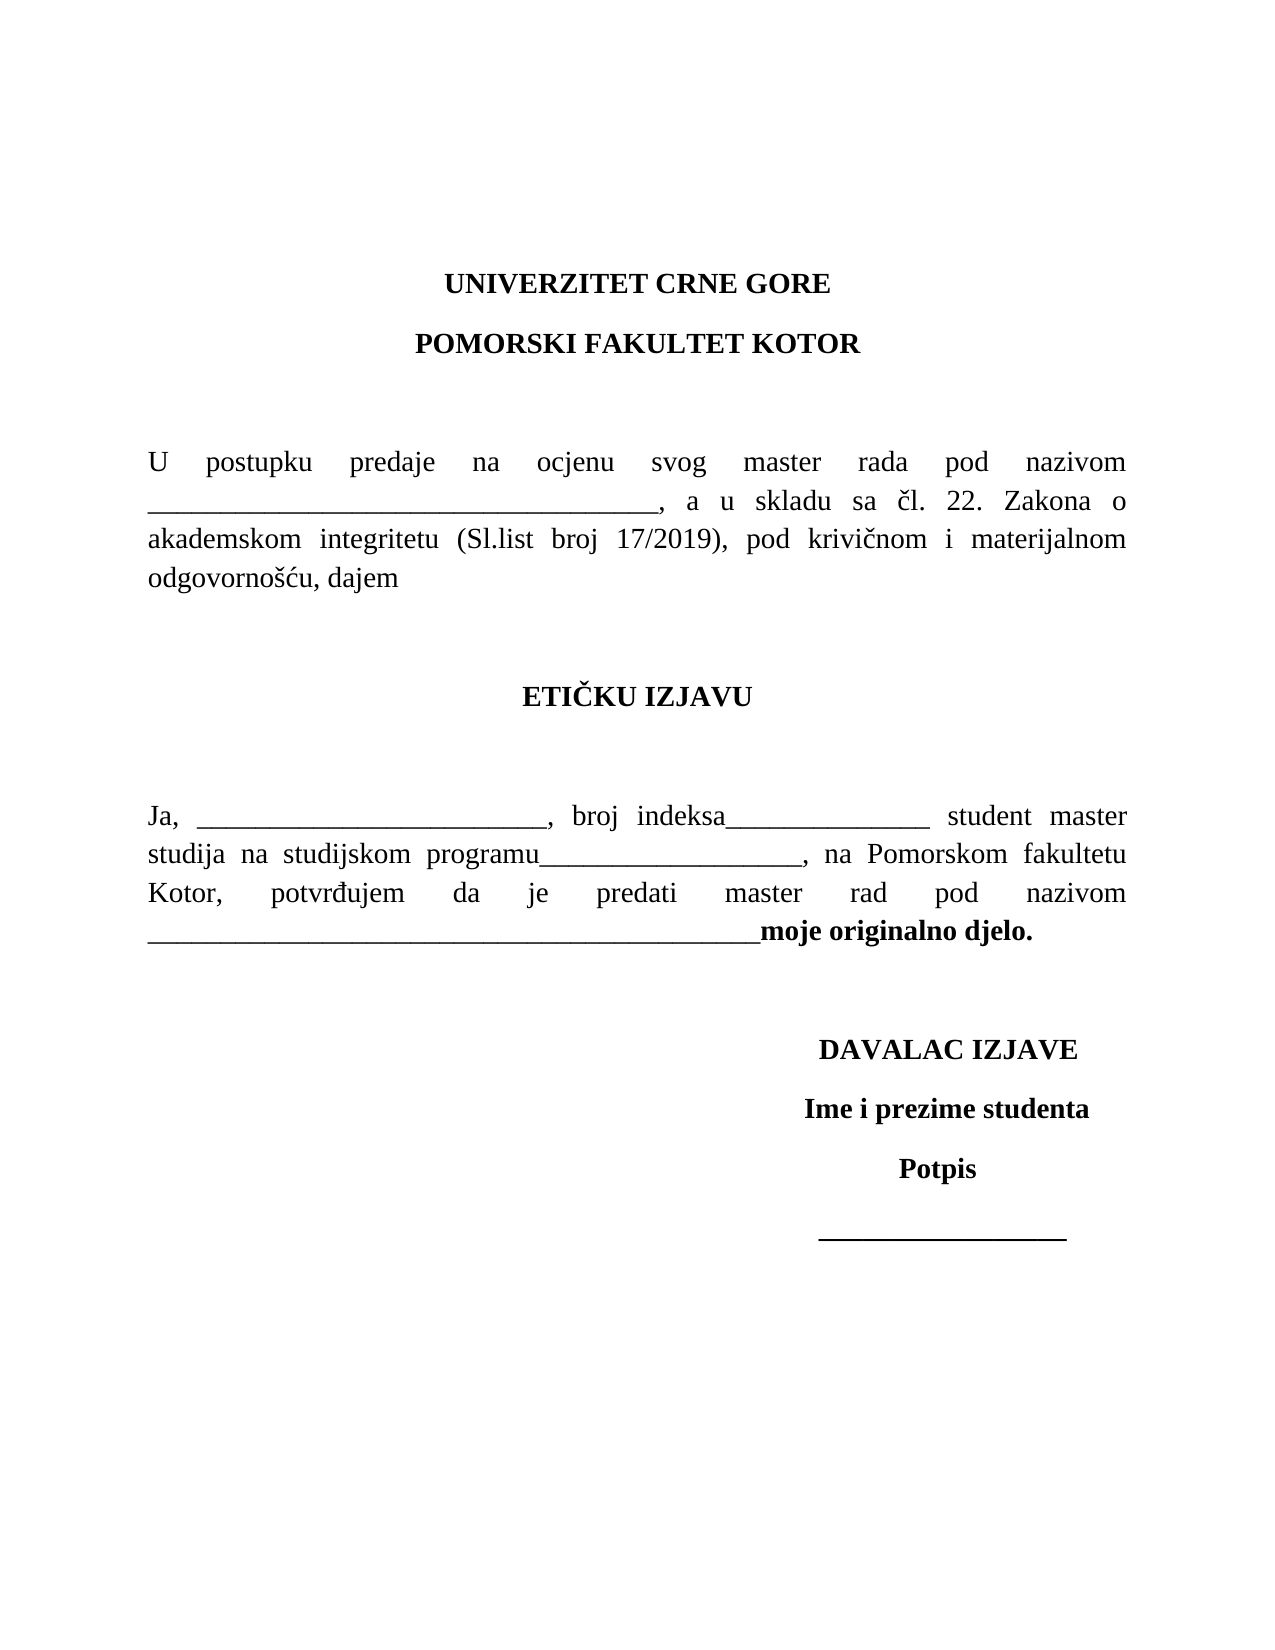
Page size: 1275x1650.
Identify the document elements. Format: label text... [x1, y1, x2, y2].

text DAVALAC IZJAVE [148, 1032, 1127, 1066]
text Potpis [148, 1151, 1127, 1184]
text U postupku predaje na ocjenu svog master rada pod nazivom ___________________________________, a u skladu sa čl. 22. Zakona o akademskom integritetu (Sl.list broj 17/2019), pod krivičnom i materijalnom odgovornošću, dajem [148, 444, 1127, 594]
text UNIVERZITET CRNE GORE [148, 266, 1127, 300]
text POMORSKI FAKULTET KOTOR [148, 326, 1127, 359]
text ETIČKU IZJAVU [148, 679, 1127, 712]
text _________________ [148, 1210, 1127, 1244]
text Ja, ________________________, broj indeksa______________ student master studija na studijskom programu__________________, na Pomorskom fakultetu Kotor, potvrđujem da je predati master rad pod nazivom __________________________________________moje originalno djelo. [148, 798, 1127, 947]
text Ime i prezime studenta [148, 1091, 1127, 1125]
